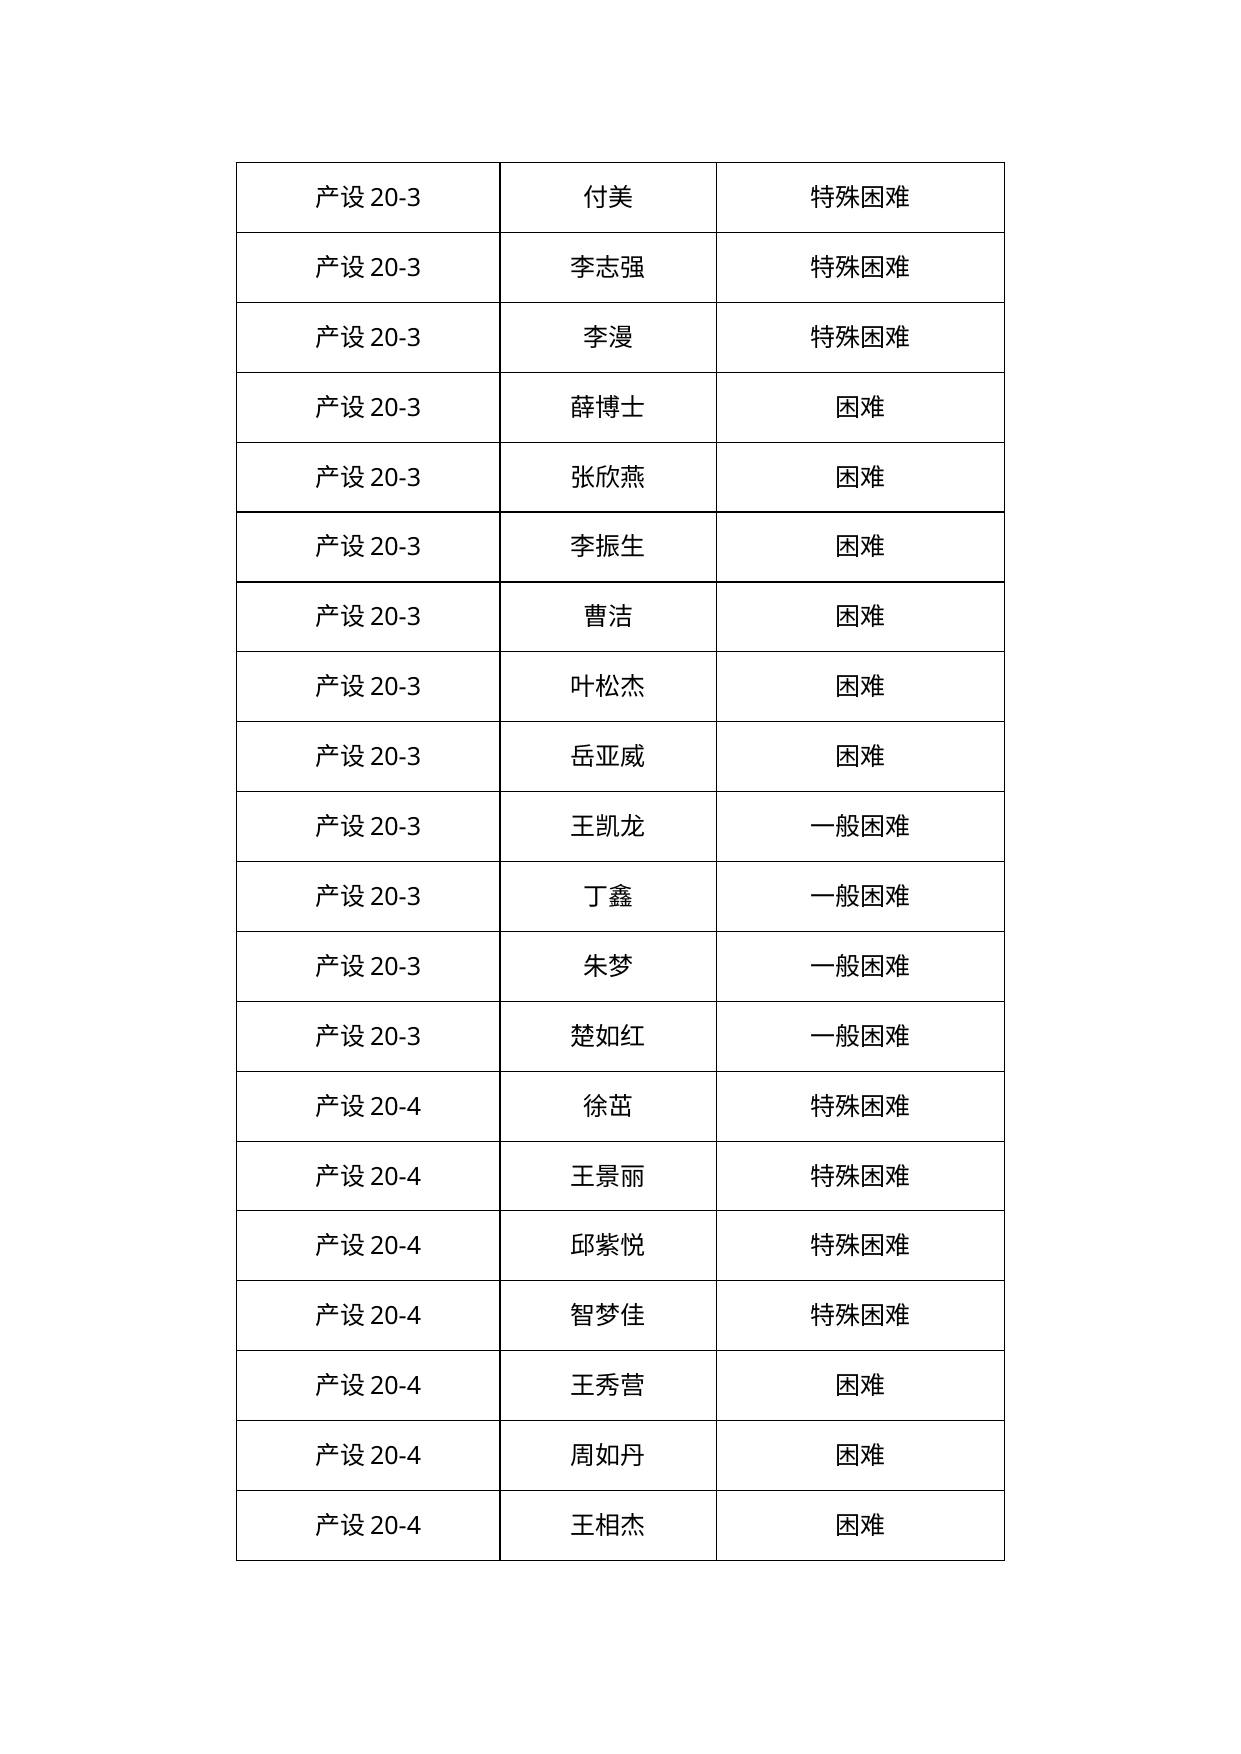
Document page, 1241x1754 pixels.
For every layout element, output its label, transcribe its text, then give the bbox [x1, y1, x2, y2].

table_cell 特殊困难 [717, 303, 1004, 372]
table_cell 岳亚威 [501, 722, 716, 791]
table_cell 张欣燕 [501, 443, 716, 511]
table_cell 产设20-3 [237, 932, 499, 1001]
table_cell 困难 [717, 513, 1004, 581]
table_cell 邱紫悦 [501, 1211, 716, 1280]
table_cell 丁鑫 [501, 862, 716, 931]
table_cell 王凯龙 [501, 792, 716, 861]
table_cell 楚如红 [501, 1002, 716, 1071]
table_cell 李志强 [501, 233, 716, 302]
table_cell 产设20-3 [237, 373, 499, 442]
table_cell 王景丽 [501, 1142, 716, 1210]
table_cell 产设20-3 [237, 303, 499, 372]
table_cell 产设20-4 [237, 1491, 499, 1560]
table_cell 特殊困难 [717, 1211, 1004, 1280]
table_cell 产设20-3 [237, 1002, 499, 1071]
table_cell 困难 [717, 1351, 1004, 1420]
table_cell 一般困难 [717, 862, 1004, 931]
table_cell 困难 [717, 1421, 1004, 1490]
table_cell 产设20-3 [237, 233, 499, 302]
table_cell 困难 [717, 443, 1004, 511]
table_cell 特殊困难 [717, 233, 1004, 302]
table_cell 困难 [717, 583, 1004, 651]
table_cell 产设20-3 [237, 583, 499, 651]
table_cell 叶松杰 [501, 652, 716, 721]
table_cell 薛博士 [501, 373, 716, 442]
table_cell 产设20-4 [237, 1211, 499, 1280]
table_cell 产设20-3 [237, 443, 499, 511]
table_cell 一般困难 [717, 932, 1004, 1001]
table_cell 产设20-3 [237, 862, 499, 931]
table_cell 付美 [501, 163, 716, 232]
table_cell 产设20-3 [237, 792, 499, 861]
table_cell 困难 [717, 1491, 1004, 1560]
table_cell 曹洁 [501, 583, 716, 651]
table_cell 特殊困难 [717, 1072, 1004, 1141]
table_cell 产设20-4 [237, 1142, 499, 1210]
table_cell 特殊困难 [717, 1281, 1004, 1350]
table_cell 一般困难 [717, 1002, 1004, 1071]
table_cell 特殊困难 [717, 163, 1004, 232]
table_cell 王秀营 [501, 1351, 716, 1420]
table_cell 产设20-3 [237, 163, 499, 232]
table_cell 产设20-3 [237, 652, 499, 721]
table_cell 产设20-4 [237, 1072, 499, 1141]
table_cell 特殊困难 [717, 1142, 1004, 1210]
table_cell 李振生 [501, 513, 716, 581]
table_cell 王相杰 [501, 1491, 716, 1560]
table_cell 产设20-4 [237, 1281, 499, 1350]
table_cell 一般困难 [717, 792, 1004, 861]
table_cell 困难 [717, 373, 1004, 442]
table_cell 困难 [717, 652, 1004, 721]
table_cell 产设20-3 [237, 513, 499, 581]
table_cell 徐茁 [501, 1072, 716, 1141]
table_cell 产设20-4 [237, 1351, 499, 1420]
table_cell 智梦佳 [501, 1281, 716, 1350]
table_cell 朱梦 [501, 932, 716, 1001]
table_cell 困难 [717, 722, 1004, 791]
table_cell 周如丹 [501, 1421, 716, 1490]
table_cell 李漫 [501, 303, 716, 372]
table_cell 产设20-3 [237, 722, 499, 791]
table_cell 产设20-4 [237, 1421, 499, 1490]
